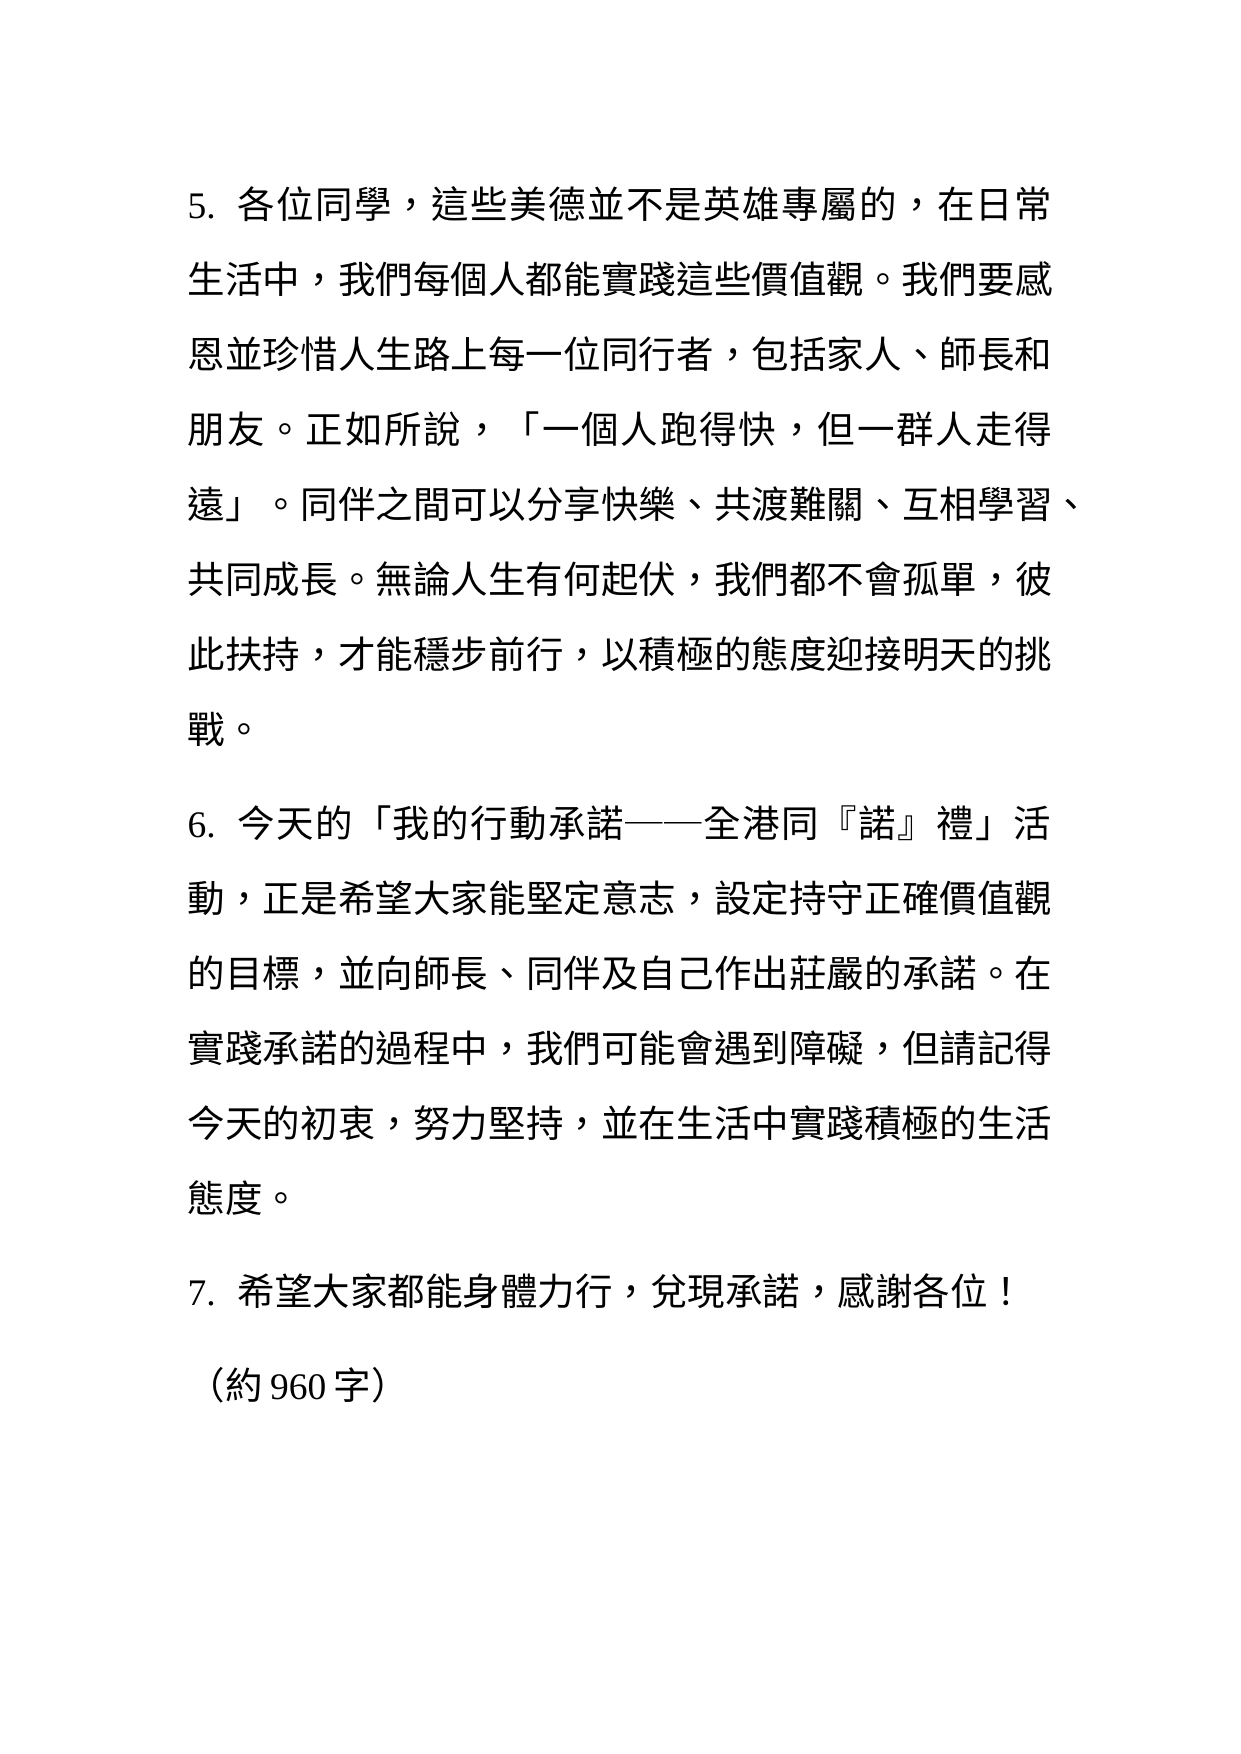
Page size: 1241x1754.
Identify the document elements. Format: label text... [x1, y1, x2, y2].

list 希望大家都能身體力行，兌現承諾，感謝各位！ [187, 1252, 1053, 1327]
list 今天的「我的行動承諾──全港同『諾』禮」活動，正是希望大家能堅定意志，設定持守正確價值觀的目標，並向師長、同伴及自己作出莊嚴的承諾。在實踐承諾的過程中，我們可能會遇到障礙，但請記得今天的初衷，努力堅持，並在生活中實踐積極的生活態度。 [187, 783, 1053, 1233]
text （約960字） [187, 1346, 1053, 1421]
list 各位同學，這些美德並不是英雄專屬的，在日常生活中，我們每個人都能實踐這些價值觀。我們要感恩並珍惜人生路上每一位同行者，包括家人、師長和朋友。正如所說，「一個人跑得快，但一群人走得遠」。同伴之間可以分享快樂、共渡難關、互相學習、共同成長。無論人生有何起伏，我們都不會孤單，彼此扶持，才能穩步前行，以積極的態度迎接明天的挑戰。 [187, 164, 1053, 764]
